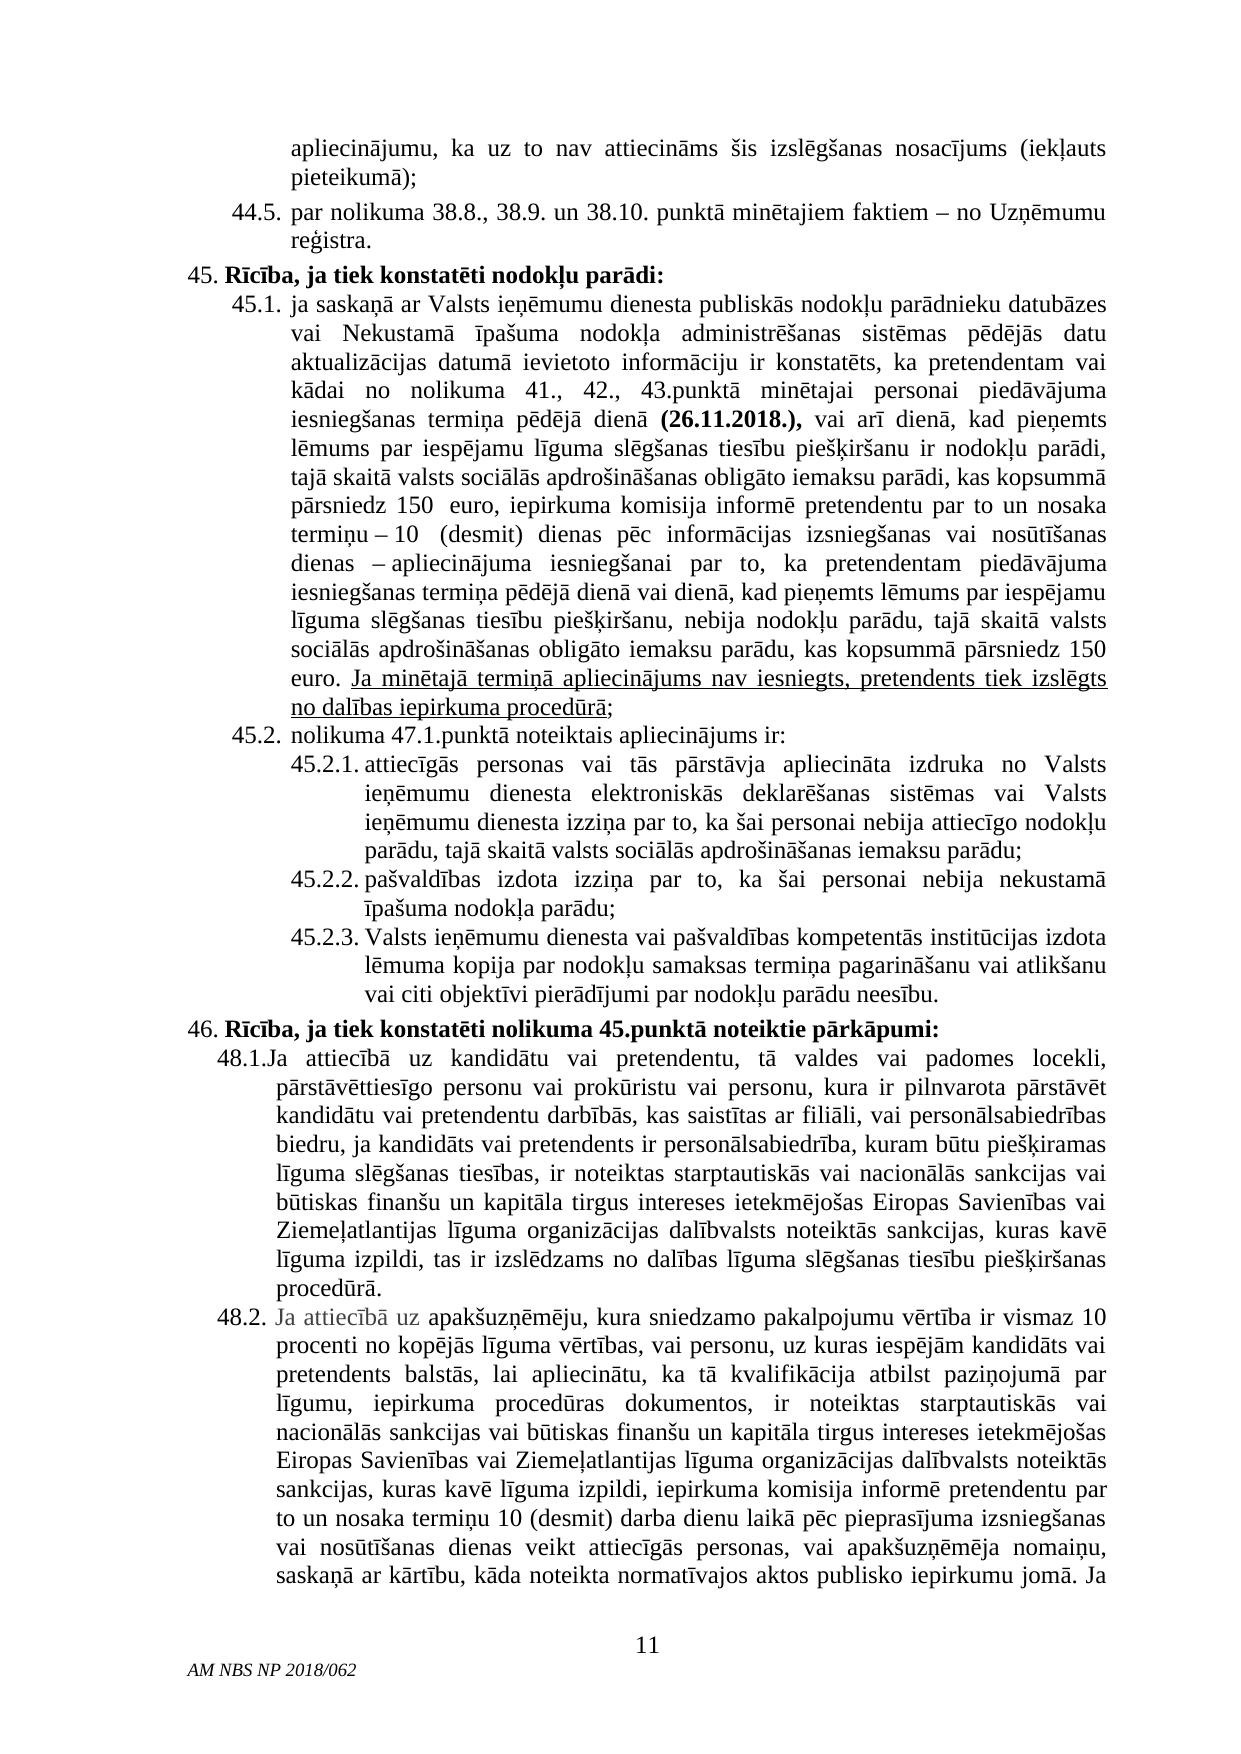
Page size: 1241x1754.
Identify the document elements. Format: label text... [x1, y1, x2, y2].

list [232, 133, 1107, 190]
list par nolikuma 38.8., 38.9. un 38.10. punktā minētajiem faktiem – no Uzņēmumu reģistra. [232, 197, 1107, 254]
list ja saskaņā ar Valsts ieņēmumu dienesta publiskās nodokļu parādnieku datubāzes vai Nekustamā īpašuma nodokļa administrēšanas sistēmas pēdējās datu aktualizācijas datumā ievietoto informāciju ir konstatēts, ka pretendentam vai kādai no nolikuma 41., 42., 43.punktā minētajai personai piedāvājuma iesniegšanas termiņa pēdējā dienā (26.11.2018.), vai arī dienā, kad pieņemts lēmums par iespējamu līguma slēgšanas tiesību piešķiršanu ir nodokļu parādi, tajā skaitā valsts sociālās apdrošināšanas obligāto iemaksu parādi, kas kopsummā pārsniedz 150 euro, iepirkuma komisija informē pretendentu par to un nosaka termiņu – 10 (desmit) dienas pēc informācijas izsniegšanas vai nosūtīšanas dienas – apliecinājuma iesniegšanai par to, ka pretendentam piedāvājuma iesniegšanas termiņa pēdējā dienā vai dienā, kad pieņemts lēmums par iespējamu līguma slēgšanas tiesību piešķiršanu, nebija nodokļu parādu, tajā skaitā valsts sociālās apdrošināšanas obligāto iemaksu parādu, kas kopsummā pārsniedz 150 euro. Ja minētajā termiņā apliecinājums nav iesniegts, pretendents tiek izslēgts no dalības iepirkuma procedūrā; [232, 289, 1107, 720]
list attiecīgās personas vai tās pārstāvja apliecināta izdruka no Valsts ieņēmumu dienesta elektroniskās deklarēšanas sistēmas vai Valsts ieņēmumu dienesta izziņa par to, ka šai personai nebija attiecīgo nodokļu parādu, tajā skaitā valsts sociālās apdrošināšanas iemaksu parādu; [291, 749, 1107, 864]
list nolikuma 47.1.punktā noteiktais apliecinājums ir: [232, 720, 1107, 749]
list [217, 1302, 1107, 1589]
list Rīcība, ja tiek konstatēti nodokļu parādi: [187, 260, 1107, 289]
list Rīcība, ja tiek konstatēti nolikuma 45.punktā noteiktie pārkāpumi: [187, 1014, 1107, 1043]
list 48.1.Ja attiecībā uz kandidātu vai pretendentu, tā valdes vai padomes locekli, pārstāvēttiesīgo personu vai prokūristu vai personu, kura ir pilnvarota pārstāvēt kandidātu vai pretendentu darbībās, kas saistītas ar filiāli, vai personālsabiedrības biedru, ja kandidāts vai pretendents ir personālsabiedrība, kuram būtu piešķiramas līguma slēgšanas tiesības, ir noteiktas starptautiskās vai nacionālās sankcijas vai būtiskas finanšu un kapitāla tirgus intereses ietekmējošas Eiropas Savienības vai Ziemeļatlantijas līguma organizācijas dalībvalsts noteiktās sankcijas, kuras kavē līguma izpildi, tas ir izslēdzams no dalības līguma slēgšanas tiesību piešķiršanas procedūrā. [217, 1043, 1107, 1302]
list pašvaldības izdota izziņa par to, ka šai personai nebija nekustamā īpašuma nodokļa parādu; [291, 864, 1107, 922]
list Valsts ieņēmumu dienesta vai pašvaldības kompetentās institūcijas izdota lēmuma kopija par nodokļu samaksas termiņa pagarināšanu vai atlikšanu vai citi objektīvi pierādījumi par nodokļu parādu neesību. [291, 922, 1107, 1008]
